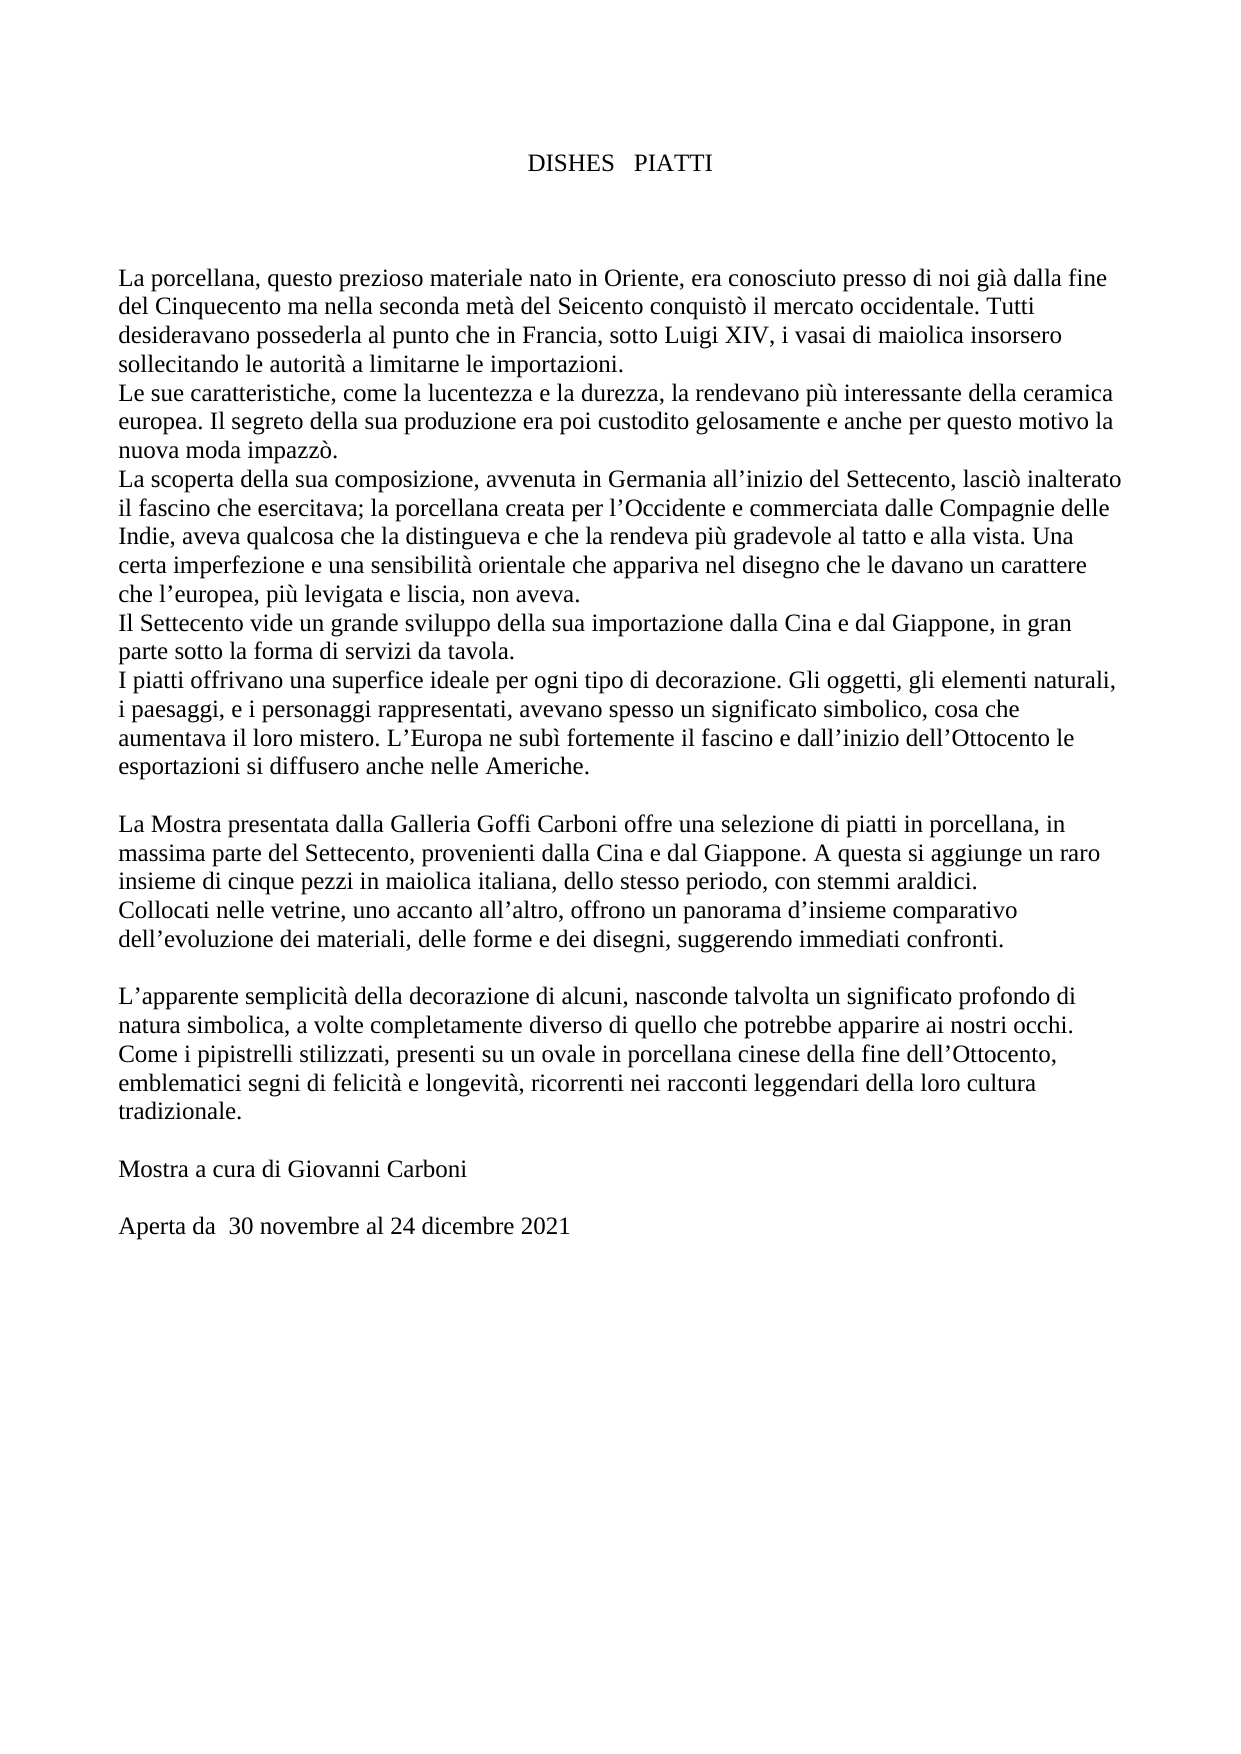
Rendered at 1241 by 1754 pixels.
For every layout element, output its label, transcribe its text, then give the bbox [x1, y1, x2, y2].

text La scoperta della sua composizione, avvenuta in Germania all’inizio del Settecento, lasciò inalterato il fascino che esercitava; la porcellana creata per l’Occidente e commerciata dalle Compagnie delle Indie, aveva qualcosa che la distingueva e che la rendeva più gradevole al tatto e alla vista. Una certa imperfezione e una sensibilità orientale che appariva nel disegno che le davano un carattere che l’europea, più levigata e liscia, non aveva. [118, 464, 1122, 608]
text Collocati nelle vetrine, uno accanto all’altro, offrono un panorama d’insieme comparativo dell’evoluzione dei materiali, delle forme e dei disegni, suggerendo immediati confronti. [118, 895, 1122, 953]
text Le sue caratteristiche, come la lucentezza e la durezza, la rendevano più interessante della ceramica europea. Il segreto della sua produzione era poi custodito gelosamente e anche per questo motivo la nuova moda impazzò. [118, 378, 1122, 464]
text L’apparente semplicità della decorazione di alcuni, nasconde talvolta un significato profondo di natura simbolica, a volte completamente diverso di quello che potrebbe apparire ai nostri occhi. Come i pipistrelli stilizzati, presenti su un ovale in porcellana cinese della fine dell’Ottocento, emblematici segni di felicità e longevità, ricorrenti nei racconti leggendari della loro cultura tradizionale. [118, 981, 1122, 1125]
text Mostra a cura di Giovanni Carboni [118, 1154, 1122, 1183]
text La Mostra presentata dalla Galleria Goffi Carboni offre una selezione di piatti in porcellana, in massima parte del Settecento, provenienti dalla Cina e dal Giappone. A questa si aggiunge un raro insieme di cinque pezzi in maiolica italiana, dello stesso periodo, con stemmi araldici. [118, 809, 1122, 895]
text I piatti offrivano una superfice ideale per ogni tipo di decorazione. Gli oggetti, gli elementi naturali, i paesaggi, e i personaggi rappresentati, avevano spesso un significato simbolico, cosa che aumentava il loro mistero. L’Europa ne subì fortemente il fascino e dall’inizio dell’Ottocento le esportazioni si diffusero anche nelle Americhe. [118, 665, 1122, 780]
text La porcellana, questo prezioso materiale nato in Oriente, era conosciuto presso di noi già dalla fine del Cinquecento ma nella seconda metà del Seicento conquistò il mercato occidentale. Tutti desideravano possederla al punto che in Francia, sotto Luigi XIV, i vasai di maiolica insorsero sollecitando le autorità a limitarne le importazioni. [118, 263, 1122, 378]
text DISHES PIATTI [118, 148, 1122, 176]
text Il Settecento vide un grande sviluppo della sua importazione dalla Cina e dal Giappone, in gran parte sotto la forma di servizi da tavola. [118, 608, 1122, 665]
text Aperta da 30 novembre al 24 dicembre 2021 [118, 1211, 1122, 1240]
